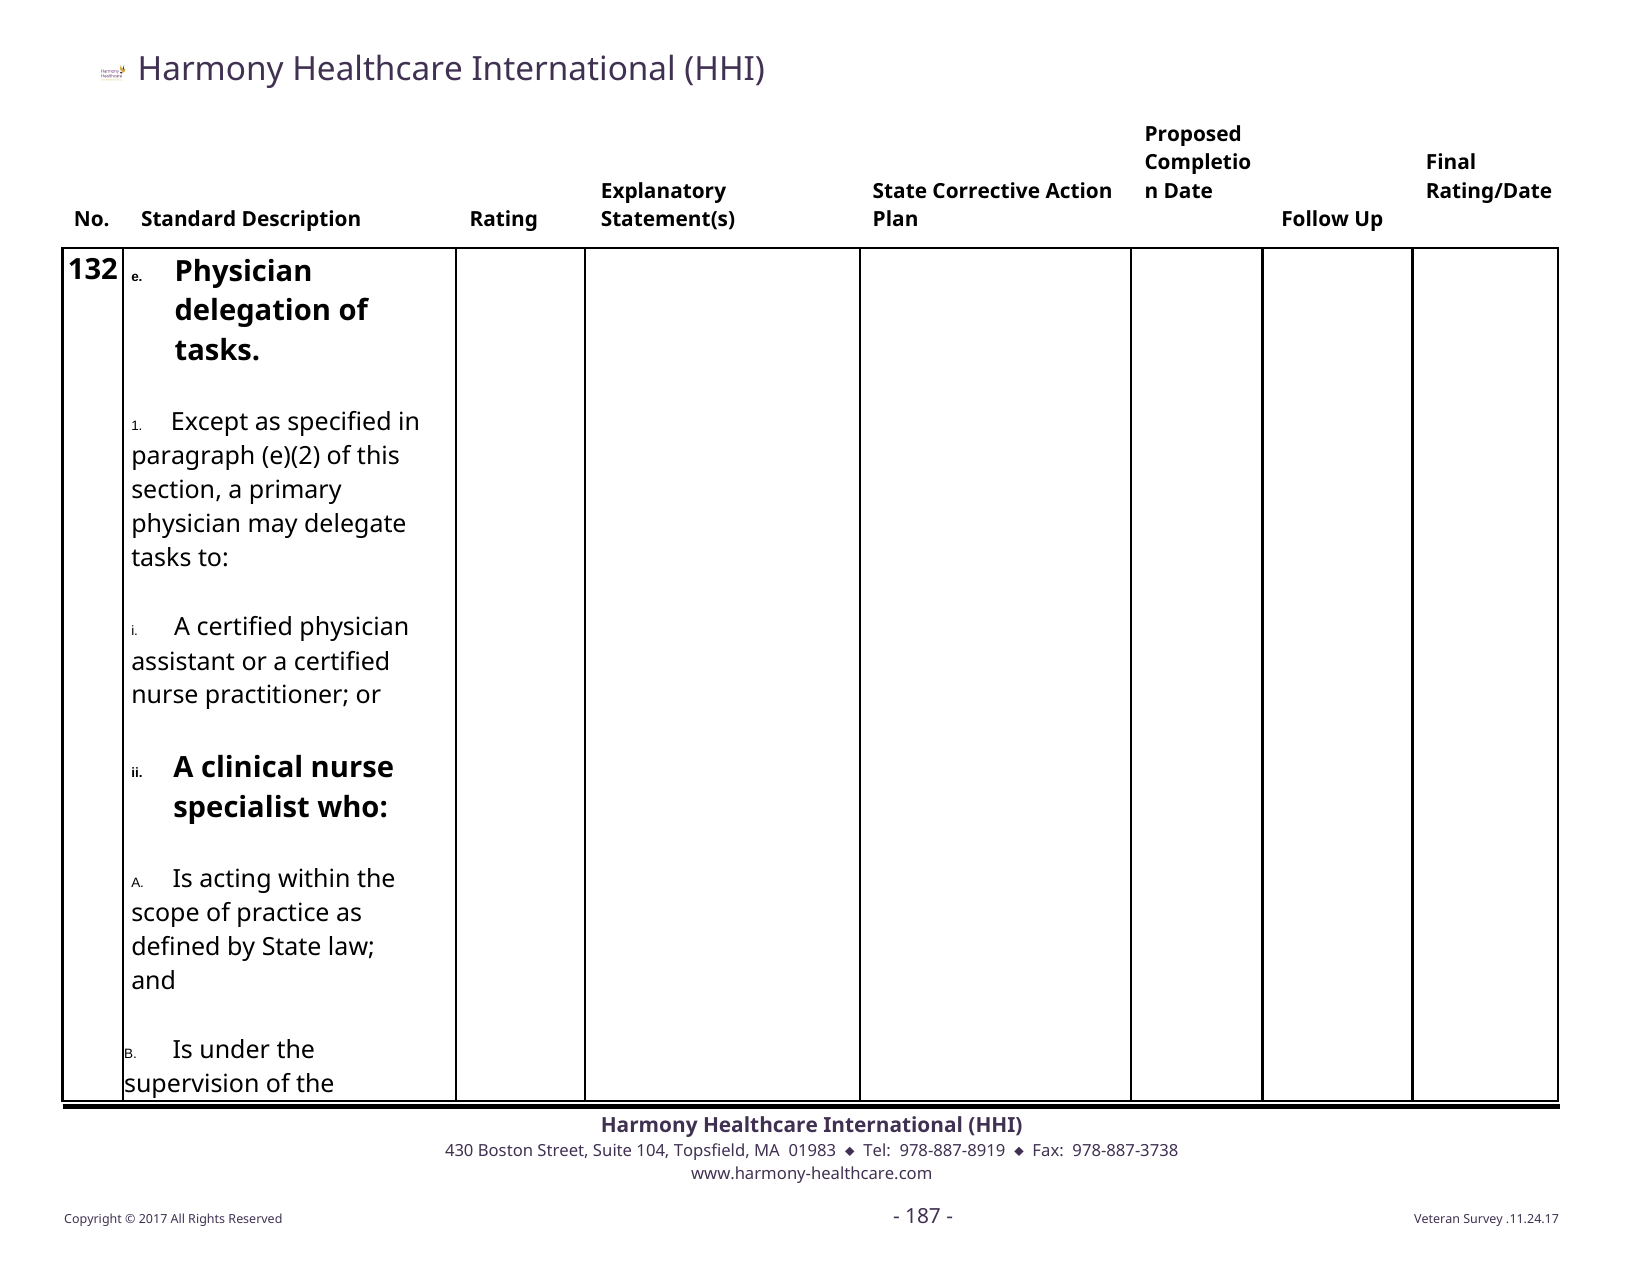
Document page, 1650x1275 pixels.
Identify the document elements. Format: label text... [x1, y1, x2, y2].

picture [101, 64, 126, 81]
table_header [1132, 249, 1261, 1100]
table_header [457, 249, 584, 1100]
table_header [124, 249, 455, 1100]
table_header [586, 249, 859, 1100]
table_header 132 [64, 249, 122, 1100]
table_header [861, 249, 1130, 1100]
table_header [1264, 249, 1411, 1100]
table_header [1414, 249, 1557, 1100]
